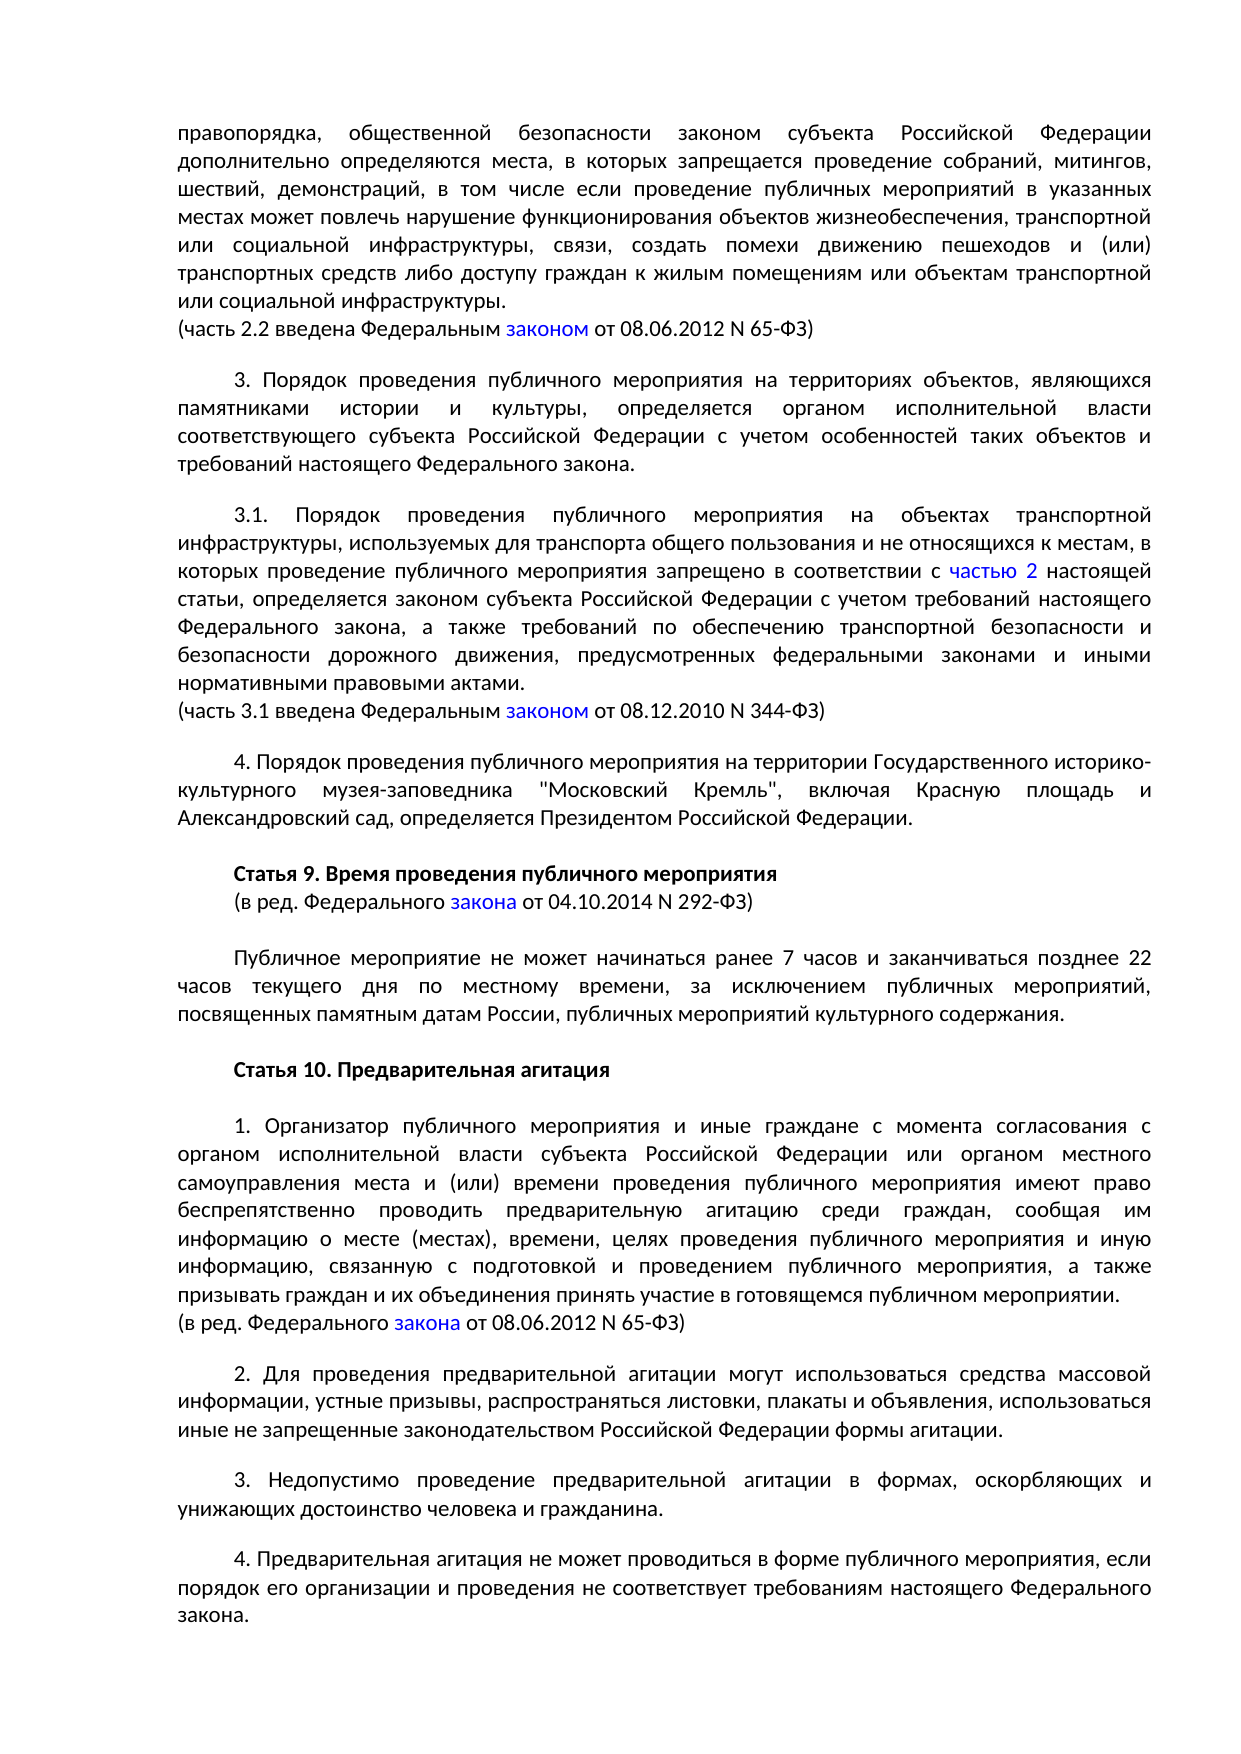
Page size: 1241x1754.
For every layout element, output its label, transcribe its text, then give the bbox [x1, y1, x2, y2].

title Статья 10. Предварительная агитация [177, 1056, 1152, 1083]
text (в ред. Федерального закона от 08.06.2012 N 65-ФЗ) [177, 1308, 1152, 1336]
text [177, 118, 1152, 314]
text 4. Порядок проведения публичного мероприятия на территории Государственного историко-культурного музея-заповедника "Московский Кремль", включая Красную площадь и Александровский сад, определяется Президентом Российской Федерации. [177, 747, 1152, 831]
text (в ред. Федерального закона от 04.10.2014 N 292-ФЗ) [177, 887, 1152, 915]
text (часть 2.2 введена Федеральным законом от 08.06.2012 N 65-ФЗ) [177, 314, 1152, 342]
text 3. Недопустимо проведение предварительной агитации в формах, оскорбляющих и унижающих достоинство человека и гражданина. [177, 1466, 1152, 1522]
text 2. Для проведения предварительной агитации могут использоваться средства массовой информации, устные призывы, распространяться листовки, плакаты и объявления, использоваться иные не запрещенные законодательством Российской Федерации формы агитации. [177, 1359, 1152, 1443]
text 4. Предварительная агитация не может проводиться в форме публичного мероприятия, если порядок его организации и проведения не соответствует требованиям настоящего Федерального закона. [177, 1544, 1152, 1629]
text 3. Порядок проведения публичного мероприятия на территориях объектов, являющихся памятниками истории и культуры, определяется органом исполнительной власти соответствующего субъекта Российской Федерации с учетом особенностей таких объектов и требований настоящего Федерального закона. [177, 365, 1152, 477]
text Публичное мероприятие не может начинаться ранее 7 часов и заканчиваться позднее 22 часов текущего дня по местному времени, за исключением публичных мероприятий, посвященных памятным датам России, публичных мероприятий культурного содержания. [177, 943, 1152, 1027]
text 1. Организатор публичного мероприятия и иные граждане с момента согласования с органом исполнительной власти субъекта Российской Федерации или органом местного самоуправления места и (или) времени проведения публичного мероприятия имеют право беспрепятственно проводить предварительную агитацию среди граждан, сообщая им информацию о месте (местах), времени, целях проведения публичного мероприятия и иную информацию, связанную с подготовкой и проведением публичного мероприятия, а также призывать граждан и их объединения принять участие в готовящемся публичном мероприятии. [177, 1112, 1152, 1308]
title Статья 9. Время проведения публичного мероприятия [177, 859, 1152, 887]
text 3.1. Порядок проведения публичного мероприятия на объектах транспортной инфраструктуры, используемых для транспорта общего пользования и не относящихся к местам, в которых проведение публичного мероприятия запрещено в соответствии с частью 2 настоящей статьи, определяется законом субъекта Российской Федерации с учетом требований настоящего Федерального закона, а также требований по обеспечению транспортной безопасности и безопасности дорожного движения, предусмотренных федеральными законами и иными нормативными правовыми актами. [177, 500, 1152, 696]
text (часть 3.1 введена Федеральным законом от 08.12.2010 N 344-ФЗ) [177, 696, 1152, 724]
